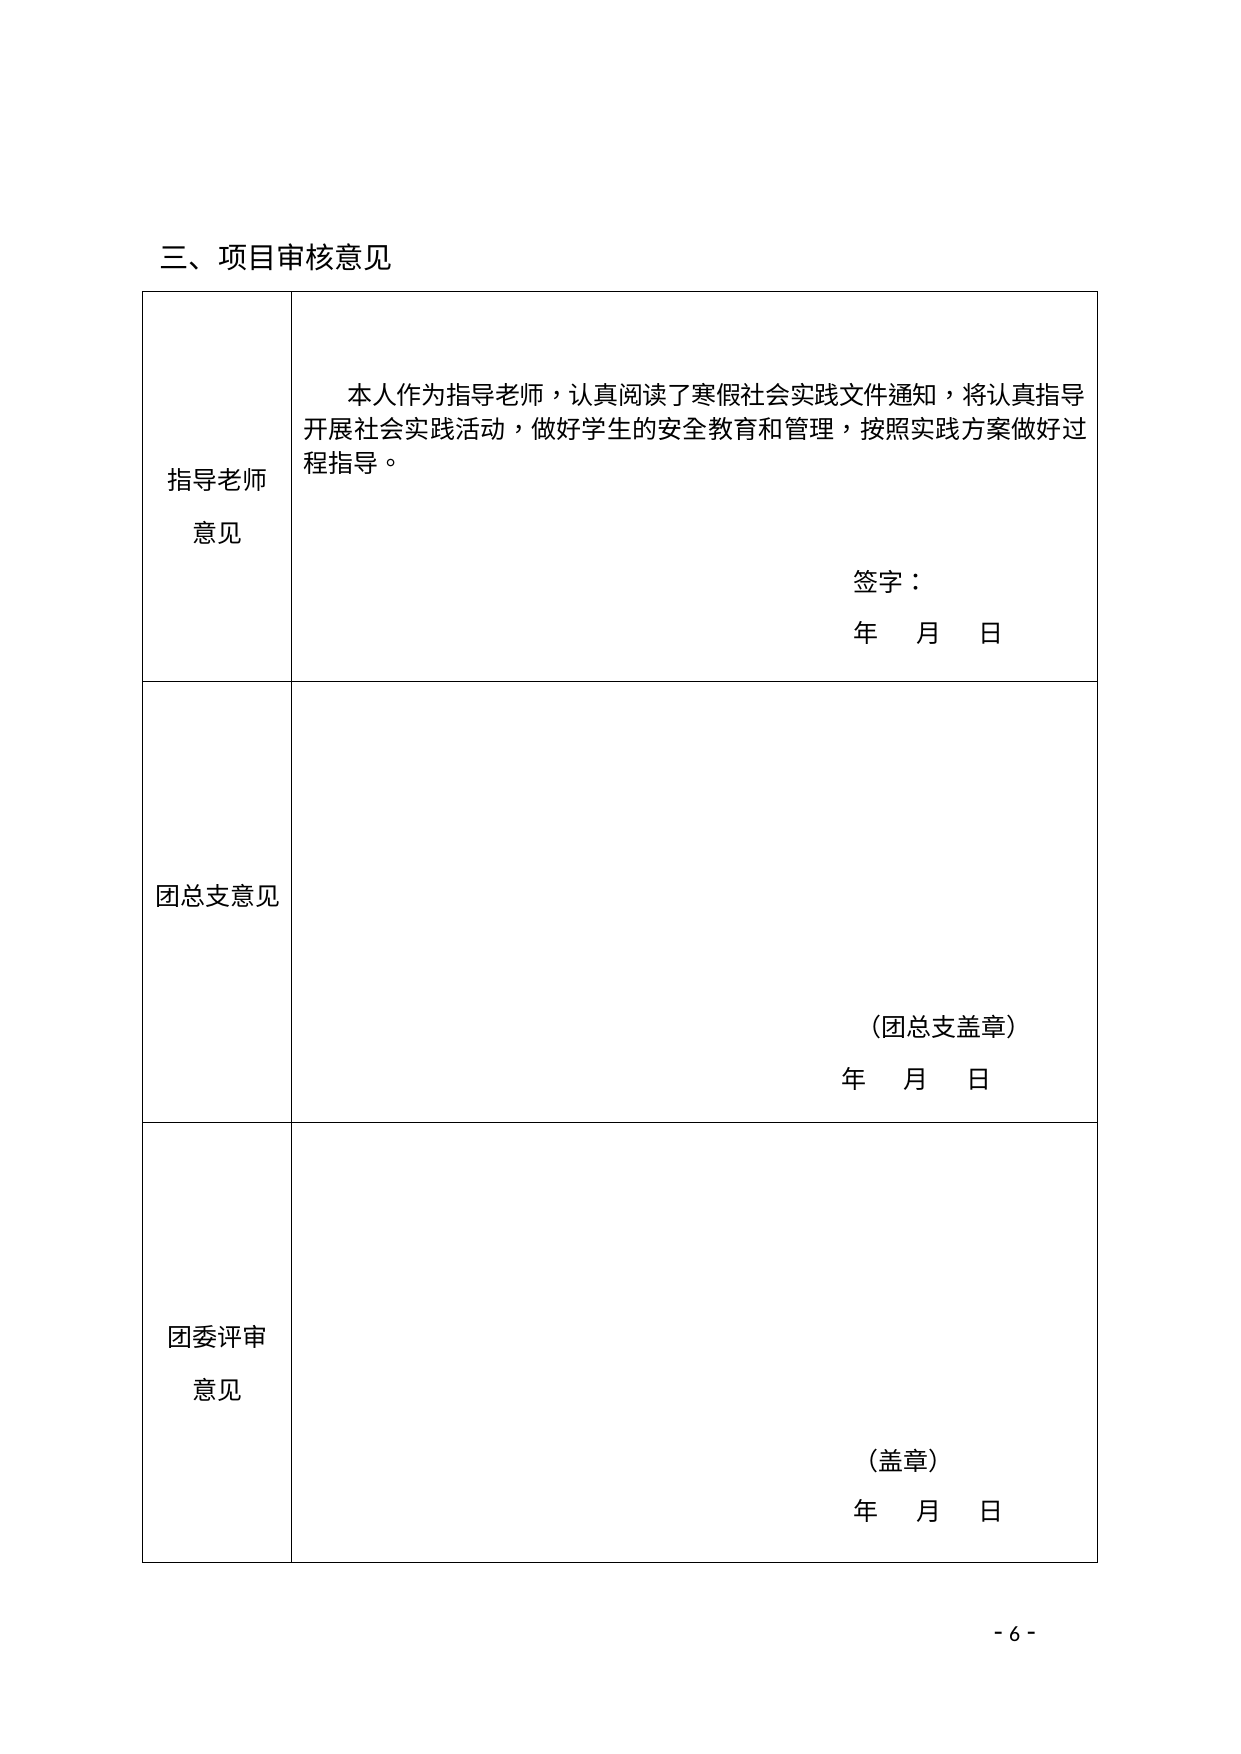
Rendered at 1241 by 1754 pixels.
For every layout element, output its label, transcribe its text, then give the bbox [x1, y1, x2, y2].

table_cell 团委评审意见 [143, 1123, 291, 1562]
table_header 指导老师意见 [143, 292, 291, 681]
text 三、项目审核意见 [159, 235, 1161, 277]
table_cell （盖章） 年 月 日 [292, 1123, 1097, 1562]
table_cell 团总支意见 [143, 682, 291, 1122]
table_cell （团总支盖章） 年 月 日 [292, 682, 1097, 1122]
table_header 本人作为指导老师，认真阅读了寒假社会实践文件通知，将认真指导开展社会实践活动，做好学生的安全教育和管理，按照实践方案做好过程指导。 签字： 年 月 日 [292, 292, 1097, 681]
